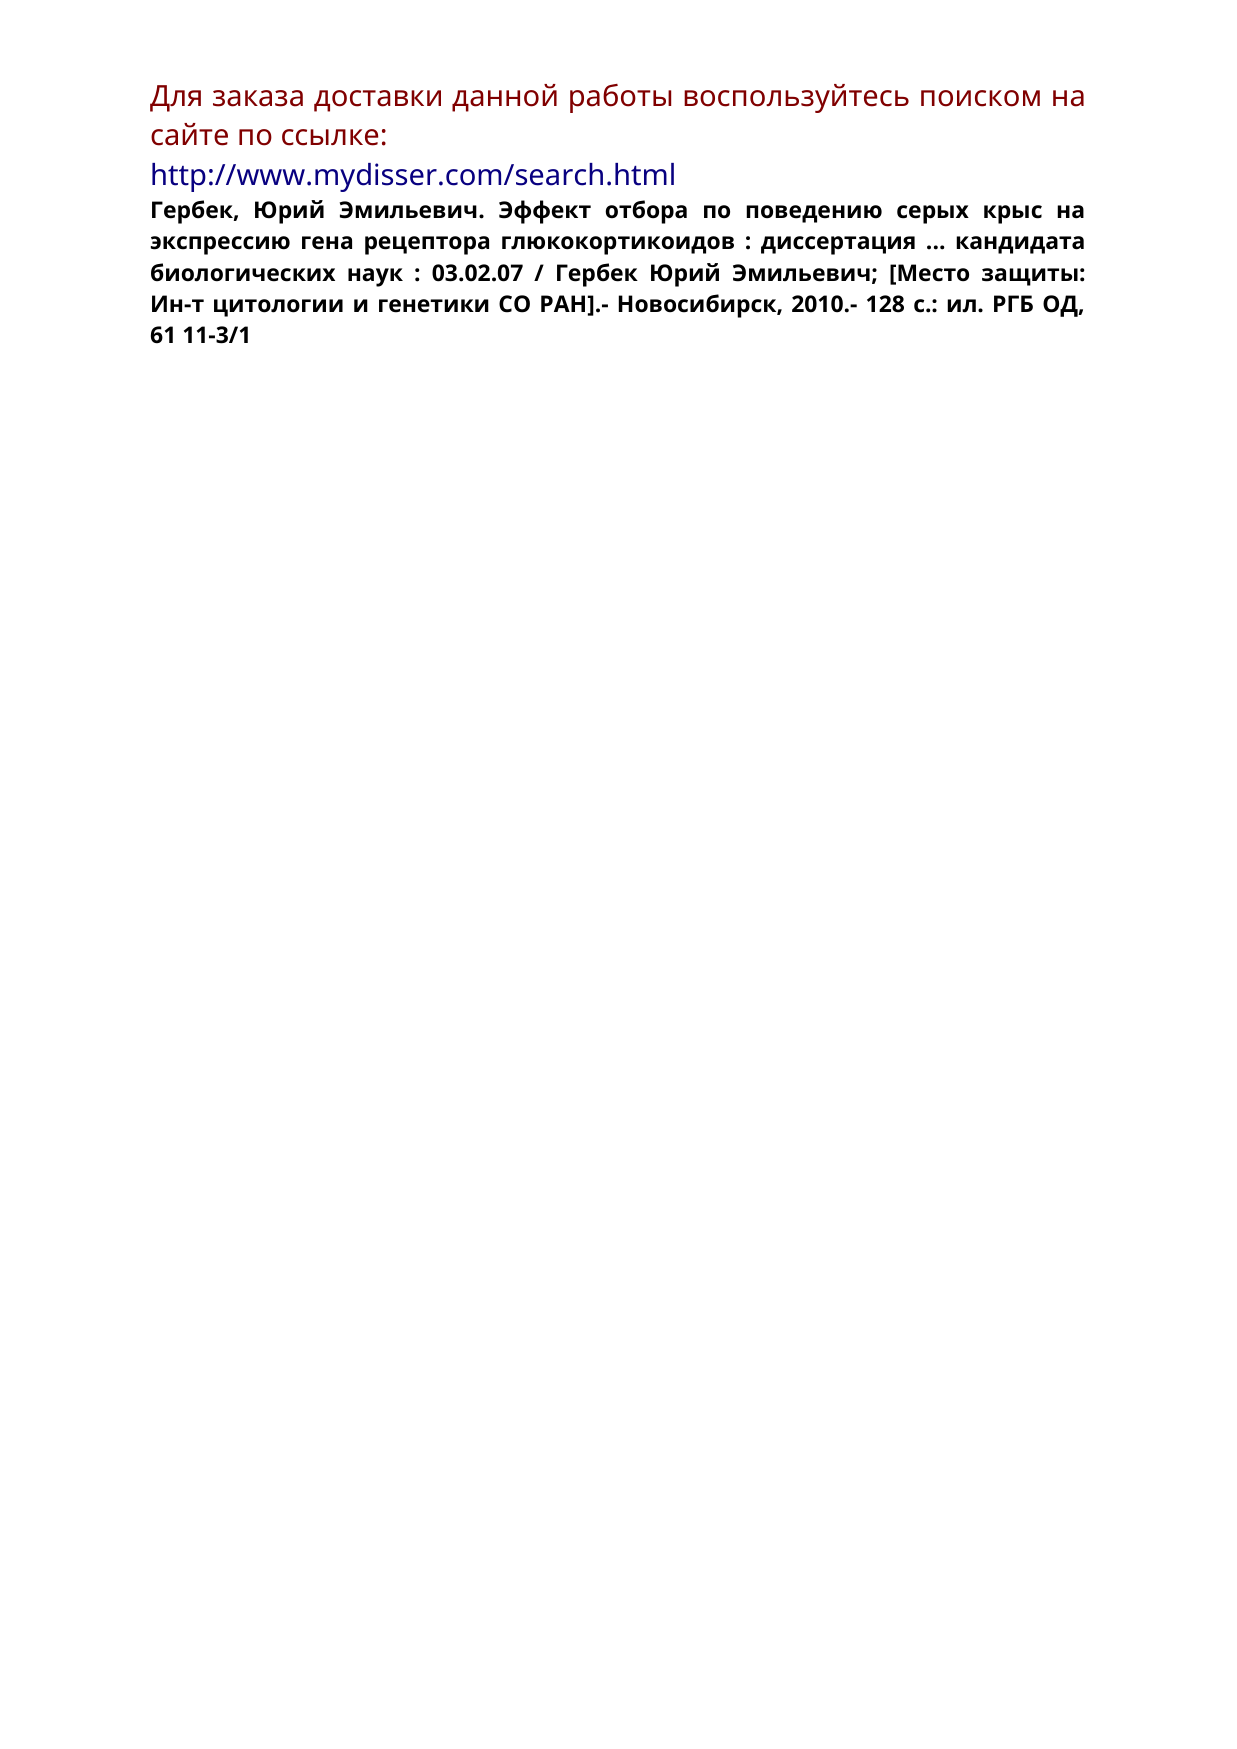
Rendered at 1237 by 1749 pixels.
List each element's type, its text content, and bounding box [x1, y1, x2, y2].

text Гербек, Юрий Эмильевич. Эффект отбора по поведению серых крыс на экспрессию гена рецептора глюкокортикоидов : диссертация ... кандидата биологических наук : 03.02.07 / Гербек Юрий Эмильевич; [Место защиты: Ин-т цитологии и генетики СО РАН].- Новосибирск, 2010.- 128 с.: ил. РГБ ОД, 61 11-3/1 [150, 194, 1086, 350]
